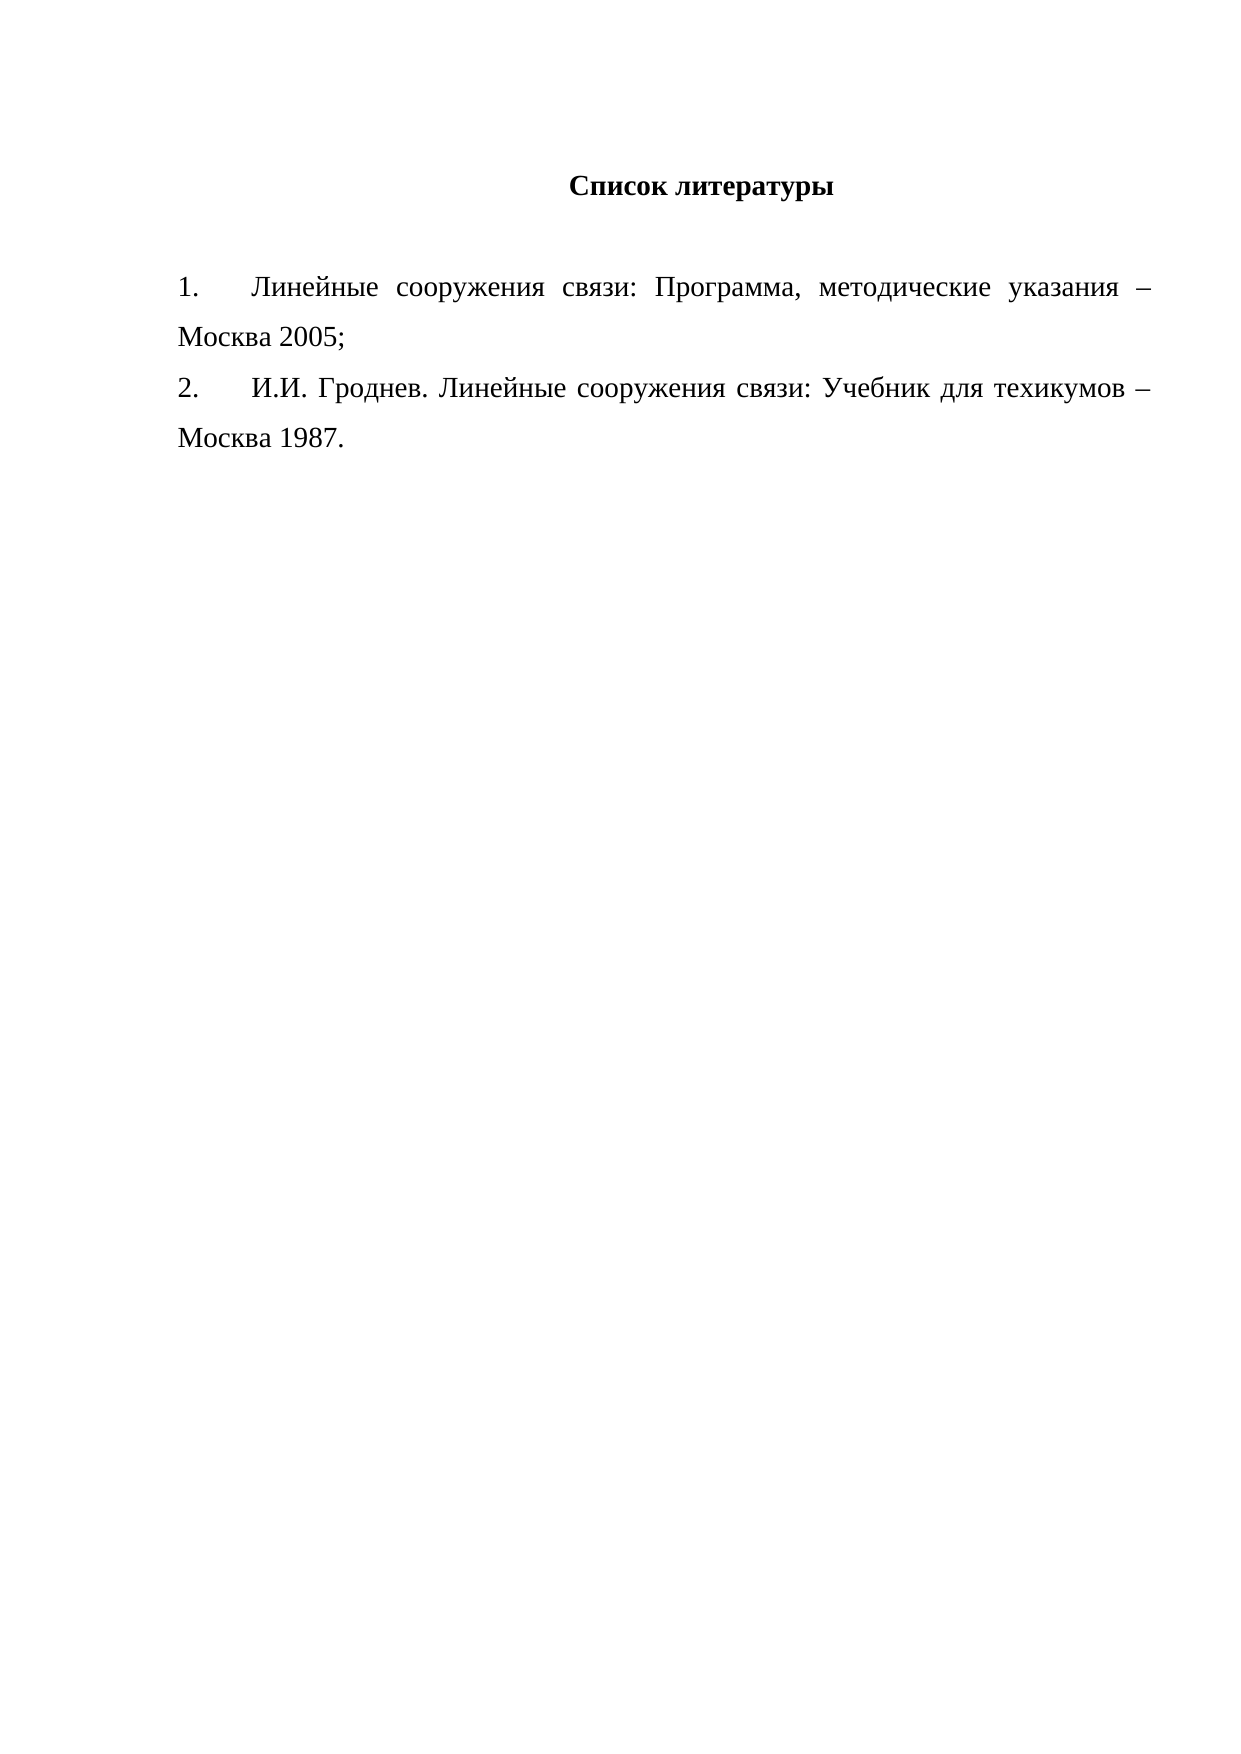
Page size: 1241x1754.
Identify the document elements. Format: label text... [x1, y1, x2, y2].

subtitle Список литературы [177, 168, 1152, 202]
list И.И. Гроднев. Линейные сооружения связи: Учебник для техикумов – Москва 1987. [177, 370, 1152, 453]
list Линейные сооружения связи: Программа, методические указания – Москва 2005; [177, 269, 1152, 353]
